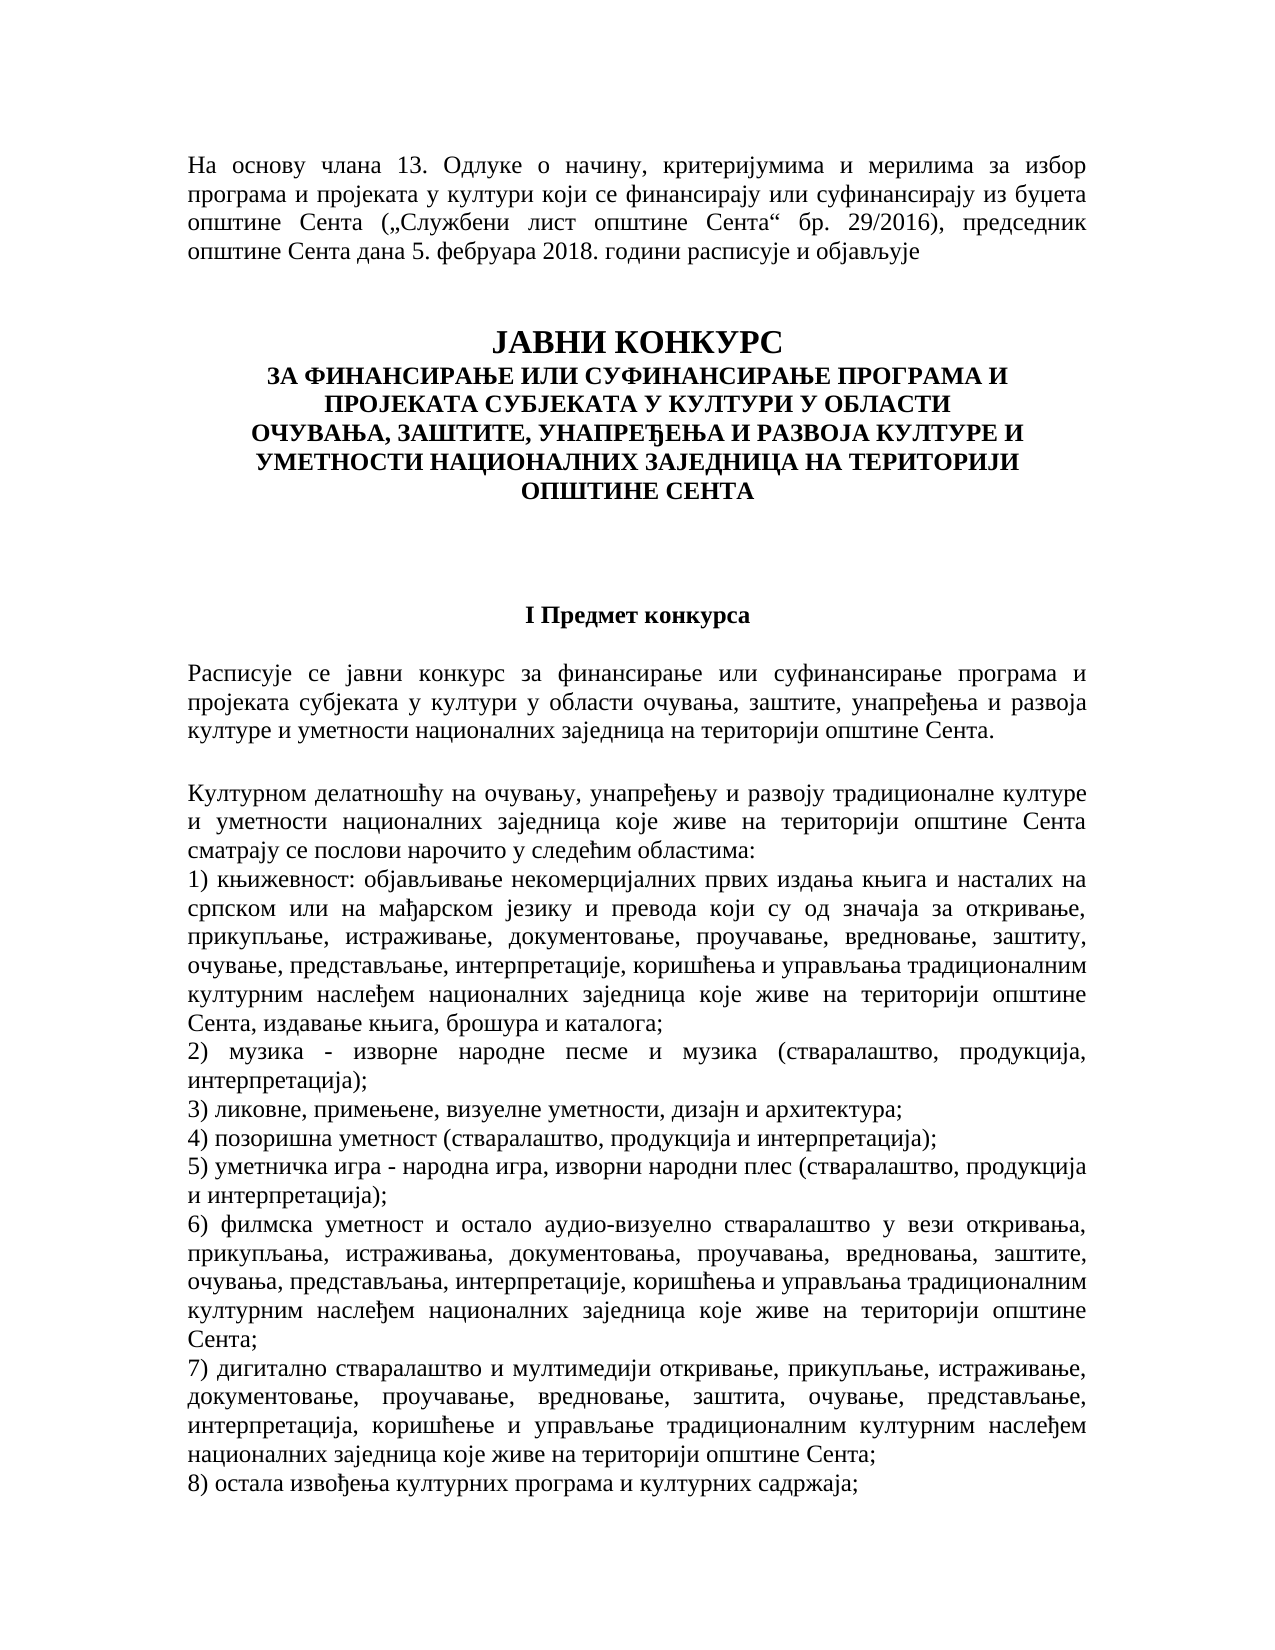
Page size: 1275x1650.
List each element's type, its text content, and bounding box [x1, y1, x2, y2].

text На основу члана 13. Одлуке о начину, критеријумима и мерилима за избор програма и пројеката у култури који се финансирају или суфинансирају из буџета општине Сента („Службени лист општине Сента“ бр. 29/2016), председник општине Сента дана 5. фебруара 2018. години расписује и објављује [187, 150, 1087, 265]
text ОЧУВАЊА, ЗАШТИТЕ, УНАПРЕЂЕЊА И РАЗВОЈА КУЛТУРЕ И УМЕТНОСТИ НАЦИОНАЛНИХ ЗАЈЕДНИЦА НА ТЕРИТОРИЈИ ОПШТИНЕ СЕНТА [187, 418, 1087, 504]
text Културном делатношћу на очувању, унапређењу и развоју традиционалне културе и уметности националних заједница које живе на територији општине Сента сматрају се послови нарочито у следећим областима: [187, 778, 1087, 864]
text Расписује се јавни конкурс за финансирање или суфинансирање програма и пројеката субјеката у култури у области очувања, заштите, унапређења и развоја културе и уметности националних заједница на територији општине Сента. [187, 658, 1087, 744]
text 7) дигитално стваралаштво и мултимедији откривање, прикупљање, истраживање, документовање, проучавање, вредновање, заштита, очување, представљање, интерпретација, коришћење и управљање традиционалним културним наслеђем националних заједница које живе на територији општине Сента; [187, 1353, 1087, 1468]
text 4) позоришна уметност (стваралаштво, продукција и интерпретација); [187, 1123, 1087, 1151]
text 6) филмска уметност и остало аудио-визуелно стваралаштво у вези откривања, прикупљања, истраживања, документовања, проучавања, вредновања, заштите, очувања, представљања, интерпретације, коришћења и управљања традиционалним културним наслеђем националних заједница које живе на територији општине Сента; [187, 1209, 1087, 1353]
text 2) музика - изворне народне песме и музика (стваралаштво, продукција, интерпретација); [187, 1036, 1087, 1094]
text ЈАВНИ КОНКУРС [187, 322, 1087, 361]
text 1) књижевност: објављивање некомерцијалних првих издања књига и насталих на српском или на мађарском језику и превода који су од значаја за откривање, прикупљање, истраживање, документовање, проучавање, вредновање, заштиту, очување, представљање, интерпретације, коришћења и управљања традиционалним културним наслеђем националних заједница које живе на територији општине Сента, издавање књига, брошура и каталога; [187, 864, 1087, 1036]
text ЗА ФИНАНСИРАЊЕ ИЛИ СУФИНАНСИРАЊЕ ПРОГРАМА И ПРОЈЕКАТА СУБЈЕКАТА У КУЛТУРИ У ОБЛАСТИ [187, 361, 1087, 418]
text 5) уметничка игра - народна игра, изворни народни плес (стваралаштво, продукција и интерпретација); [187, 1151, 1087, 1209]
text 8) остала извођења културних програма и културних садржаја; [187, 1468, 1087, 1496]
text I Предмет конкурса [187, 600, 1087, 629]
text 3) ликовне, примењене, визуелне уметности, дизајн и архитектура; [187, 1094, 1087, 1123]
